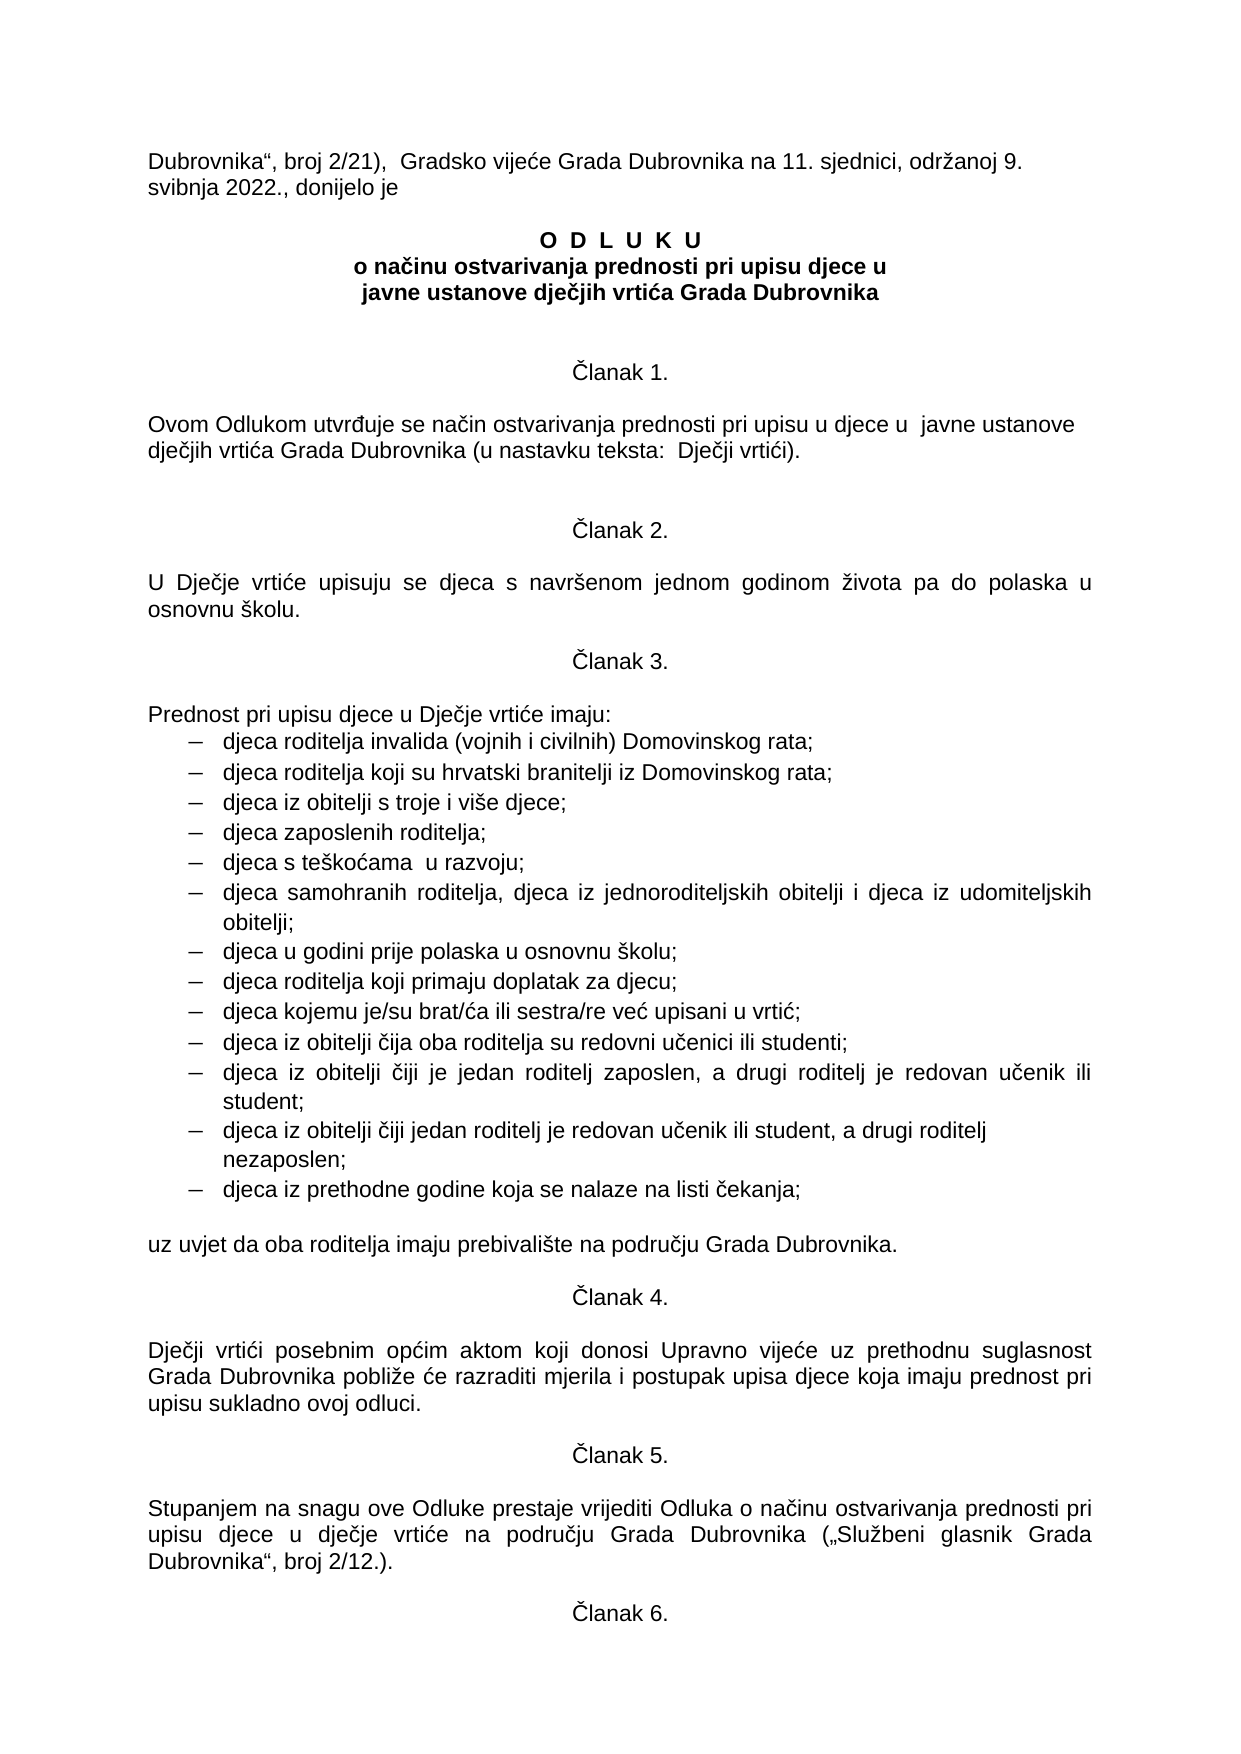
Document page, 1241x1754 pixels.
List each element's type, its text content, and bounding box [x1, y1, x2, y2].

list djeca iz obitelji čiji jedan roditelj je redovan učenik ili student, a drugi roditelj nezaposlen; [185, 1116, 1093, 1173]
list djeca samohranih roditelja, djeca iz jednoroditeljskih obitelji i djeca iz udomiteljskih obitelji; [185, 878, 1093, 935]
list djeca iz obitelji s troje i više djece; [185, 788, 1093, 816]
text o načinu ostvarivanja prednosti pri upisu djece u [148, 253, 1093, 279]
list djeca kojemu je/su brat/ća ili sestra/re već upisani u vrtić; [185, 997, 1093, 1025]
text javne ustanove dječjih vrtića Grada Dubrovnika [148, 279, 1093, 306]
text U Dječje vrtiće upisuju se djeca s navršenom jednom godinom života pa do polaska u osnovnu školu. [148, 569, 1093, 622]
list djeca iz obitelji čija oba roditelja su redovni učenici ili studenti; [185, 1028, 1093, 1056]
text Članak 4. [148, 1284, 1093, 1311]
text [148, 148, 1093, 200]
list djeca zaposlenih roditelja; [185, 818, 1093, 846]
text O D L U K U [148, 227, 1093, 253]
text uz uvjet da oba roditelja imaju prebivalište na području Grada Dubrovnika. [148, 1231, 1093, 1258]
text Prednost pri upisu djece u Dječje vrtiće imaju: [148, 701, 1093, 727]
list djeca roditelja koji su hrvatski branitelji iz Domovinskog rata; [185, 758, 1093, 786]
list djeca iz obitelji čiji je jedan roditelj zaposlen, a drugi roditelj je redovan učenik ili student; [185, 1058, 1093, 1114]
text Članak 1. [148, 358, 1093, 385]
text Dječji vrtići posebnim općim aktom koji donosi Upravno vijeće uz prethodnu suglasnost Grada Dubrovnika pobliže će razraditi mjerila i postupak upisa djece koja imaju prednost pri upisu sukladno ovoj odluci. [148, 1337, 1093, 1416]
text Članak 2. [148, 517, 1093, 543]
list djeca u godini prije polaska u osnovnu školu; [185, 937, 1093, 965]
list djeca roditelja koji primaju doplatak za djecu; [185, 967, 1093, 995]
text Članak 3. [148, 648, 1093, 675]
text Članak 5. [148, 1442, 1093, 1469]
text Stupanjem na snagu ove Odluke prestaje vrijediti Odluka o načinu ostvarivanja prednosti pri upisu djece u dječje vrtiće na području Grada Dubrovnika („Službeni glasnik Grada Dubrovnika“, broj 2/12.). [148, 1495, 1093, 1574]
list djeca s teškoćama u razvoju; [185, 848, 1093, 876]
text Ovom Odlukom utvrđuje se način ostvarivanja prednosti pri upisu u djece u javne ustanove dječjih vrtića Grada Dubrovnika (u nastavku teksta: Dječji vrtići). [148, 411, 1093, 464]
list djeca roditelja invalida (vojnih i civilnih) Domovinskog rata; [185, 727, 1093, 755]
text Članak 6. [148, 1600, 1093, 1627]
list djeca iz prethodne godine koja se nalaze na listi čekanja; [185, 1175, 1093, 1203]
